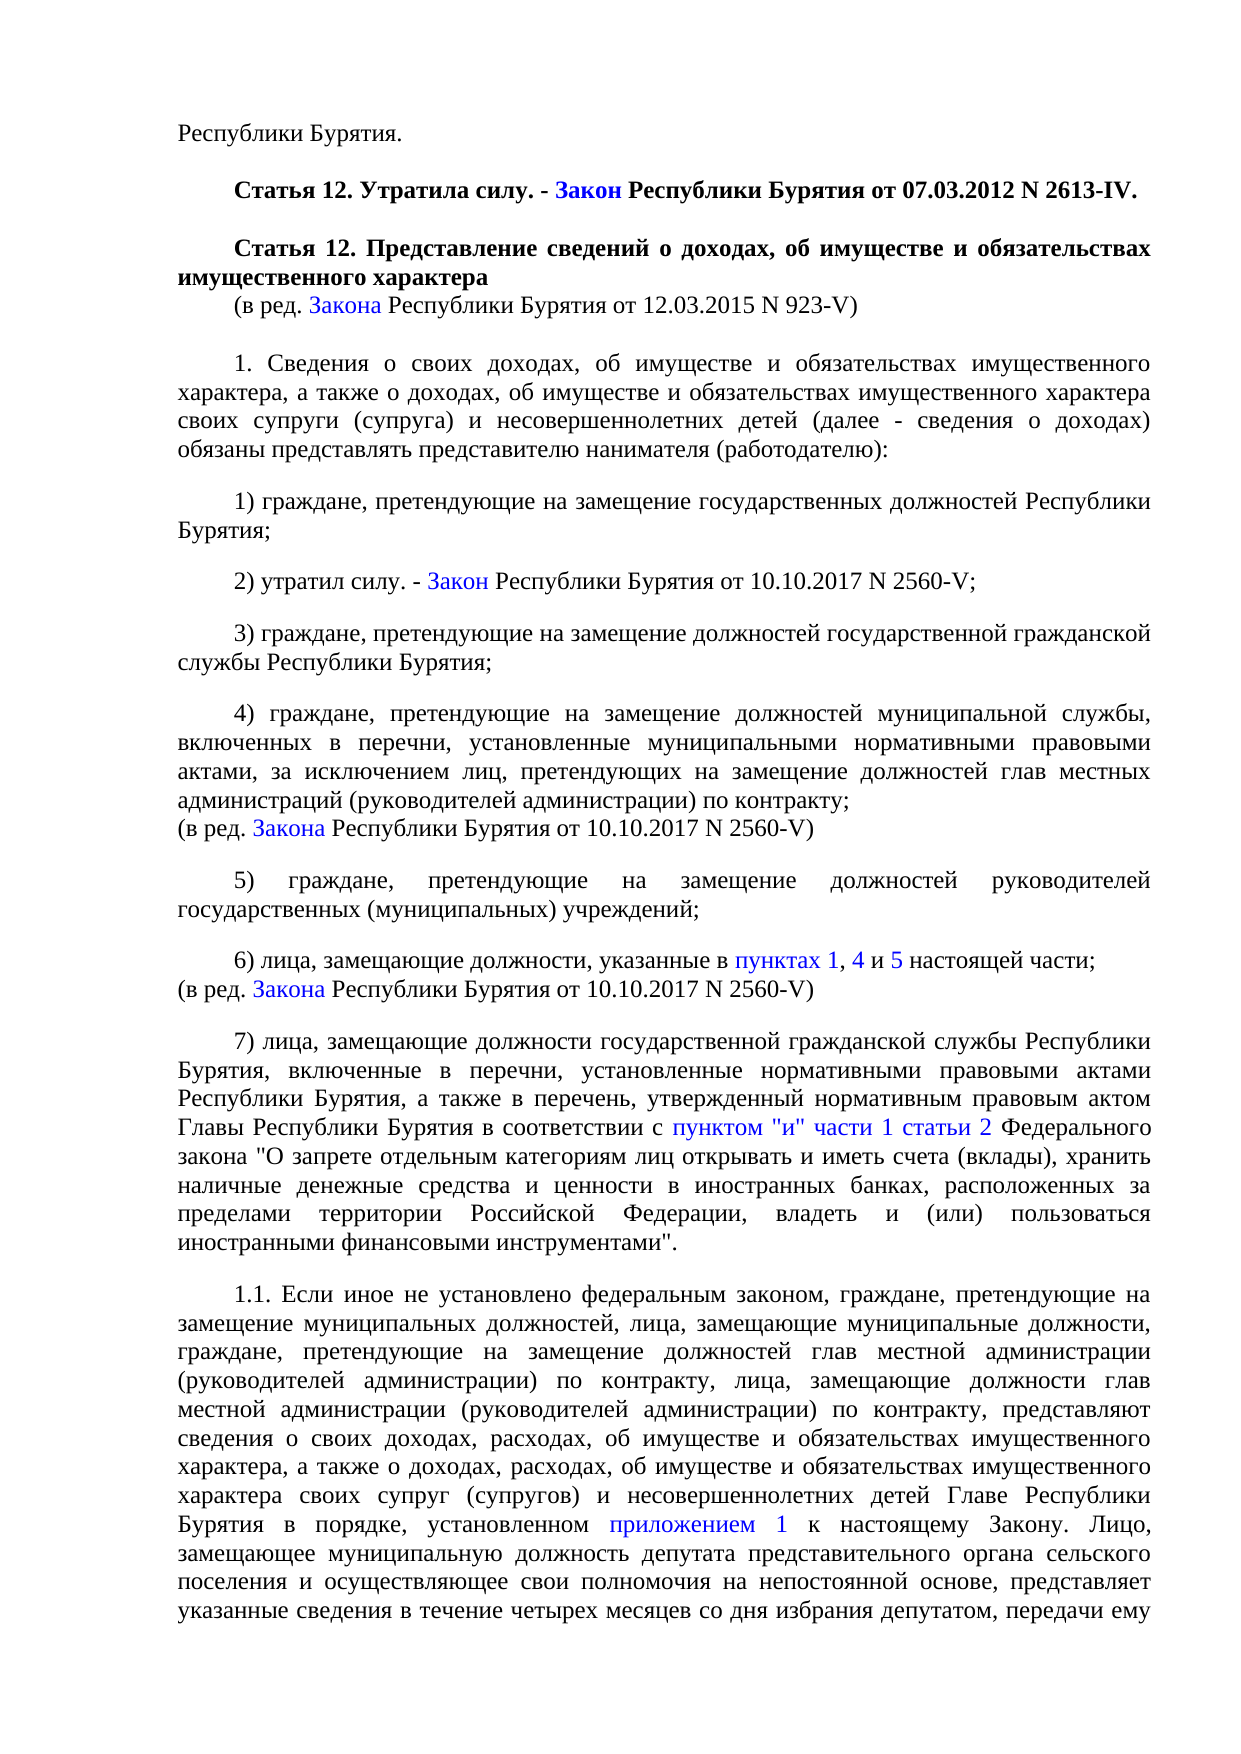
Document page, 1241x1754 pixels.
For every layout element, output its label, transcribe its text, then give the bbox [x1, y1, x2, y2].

text (в ред. Закона Республики Бурятия от 12.03.2015 N 923-V) [177, 291, 1152, 319]
text 6) лица, замещающие должности, указанные в пунктах 1, 4 и 5 настоящей части; [177, 946, 1152, 974]
title Статья 12. Представление сведений о доходах, об имуществе и обязательствах имущественного характера [177, 233, 1152, 291]
text (в ред. Закона Республики Бурятия от 10.10.2017 N 2560-V) [177, 813, 1152, 842]
text 2) утратил силу. - Закон Республики Бурятия от 10.10.2017 N 2560-V; [177, 566, 1152, 595]
text 1) граждане, претендующие на замещение государственных должностей Республики Бурятия; [177, 486, 1152, 543]
text 5) граждане, претендующие на замещение должностей руководителей государственных (муниципальных) учреждений; [177, 865, 1152, 923]
text 3) граждане, претендующие на замещение должностей государственной гражданской службы Республики Бурятия; [177, 618, 1152, 676]
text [177, 118, 1152, 147]
title Статья 12. Утратила силу. - Закон Республики Бурятия от 07.03.2012 N 2613-IV. [177, 176, 1152, 204]
text (в ред. Закона Республики Бурятия от 10.10.2017 N 2560-V) [177, 974, 1152, 1003]
text 4) граждане, претендующие на замещение должностей муниципальной службы, включенных в перечни, установленные муниципальными нормативными правовыми актами, за исключением лиц, претендующих на замещение должностей глав местных администраций (руководителей администрации) по контракту; [177, 698, 1152, 813]
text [177, 1279, 1152, 1624]
text 1. Сведения о своих доходах, об имуществе и обязательствах имущественного характера, а также о доходах, об имуществе и обязательствах имущественного характера своих супруги (супруга) и несовершеннолетних детей (далее - сведения о доходах) обязаны представлять представителю нанимателя (работодателю): [177, 348, 1152, 463]
text 7) лица, замещающие должности государственной гражданской службы Республики Бурятия, включенные в перечни, установленные нормативными правовыми актами Республики Бурятия, а также в перечень, утвержденный нормативным правовым актом Главы Республики Бурятия в соответствии с пунктом "и" части 1 статьи 2 Федерального закона "О запрете отдельным категориям лиц открывать и иметь счета (вклады), хранить наличные денежные средства и ценности в иностранных банках, расположенных за пределами территории Российской Федерации, владеть и (или) пользоваться иностранными финансовыми инструментами". [177, 1026, 1152, 1256]
